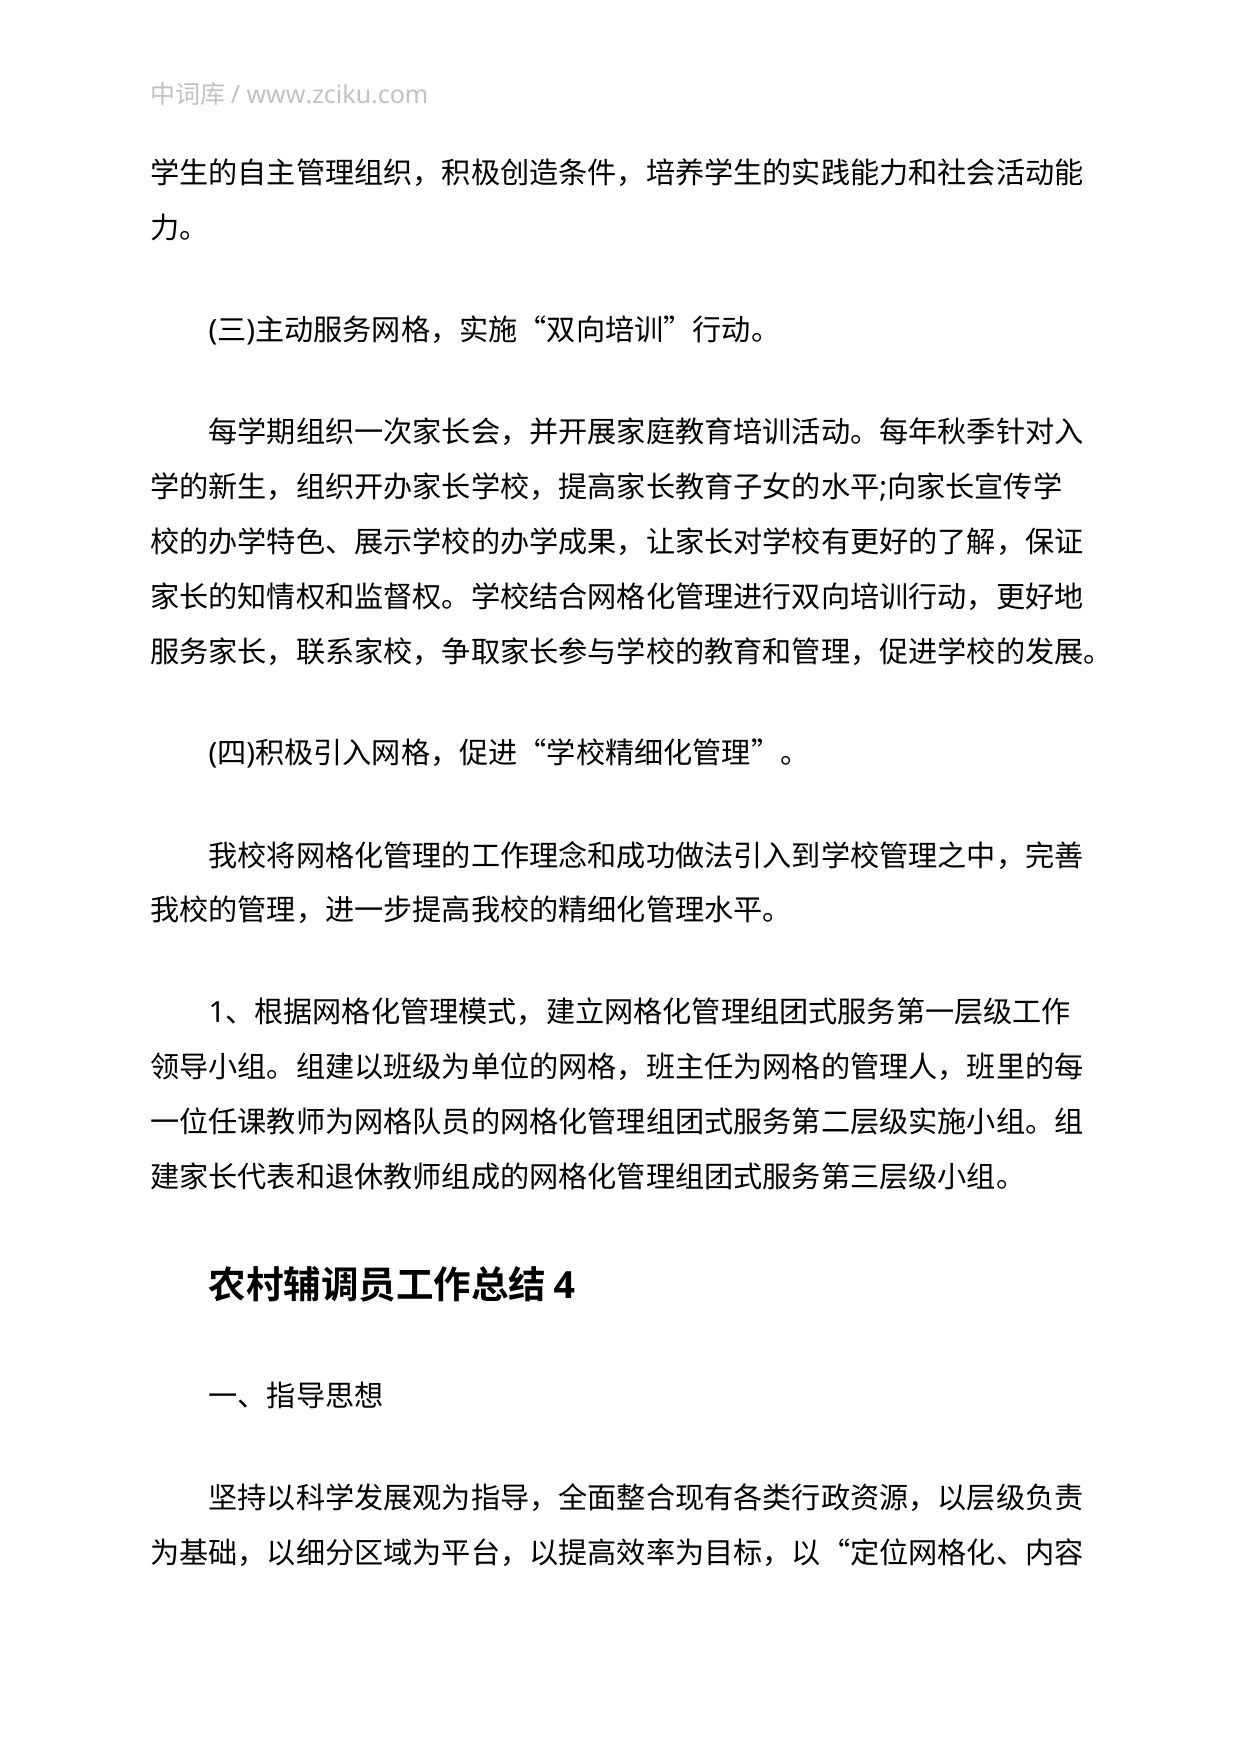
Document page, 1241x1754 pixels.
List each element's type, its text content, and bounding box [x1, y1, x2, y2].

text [150, 150, 1090, 247]
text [150, 1475, 1090, 1572]
text 我校将网格化管理的工作理念和成功做法引入到学校管理之中，完善我校的管理，进一步提高我校的精细化管理水平。 [150, 832, 1090, 929]
text (四)积极引入网格，促进“学校精细化管理”。 [150, 730, 1090, 772]
text 1、根据网格化管理模式，建立网格化管理组团式服务第一层级工作领导小组。组建以班级为单位的网格，班主任为网格的管理人，班里的每一位任课教师为网格队员的网格化管理组团式服务第二层级实施小组。组建家长代表和退休教师组成的网格化管理组团式服务第三层级小组。 [150, 989, 1090, 1196]
text (三)主动服务网格，实施“双向培训”行动。 [150, 307, 1090, 349]
text 一、指导思想 [150, 1373, 1090, 1415]
text 农村辅调员工作总结4 [150, 1255, 1090, 1310]
text 每学期组织一次家长会，并开展家庭教育培训活动。每年秋季针对入学的新生，组织开办家长学校，提高家长教育子女的水平;向家长宣传学校的办学特色、展示学校的办学成果，让家长对学校有更好的了解，保证家长的知情权和监督权。学校结合网格化管理进行双向培训行动，更好地服务家长，联系家校，争取家长参与学校的教育和管理，促进学校的发展。 [150, 409, 1090, 671]
